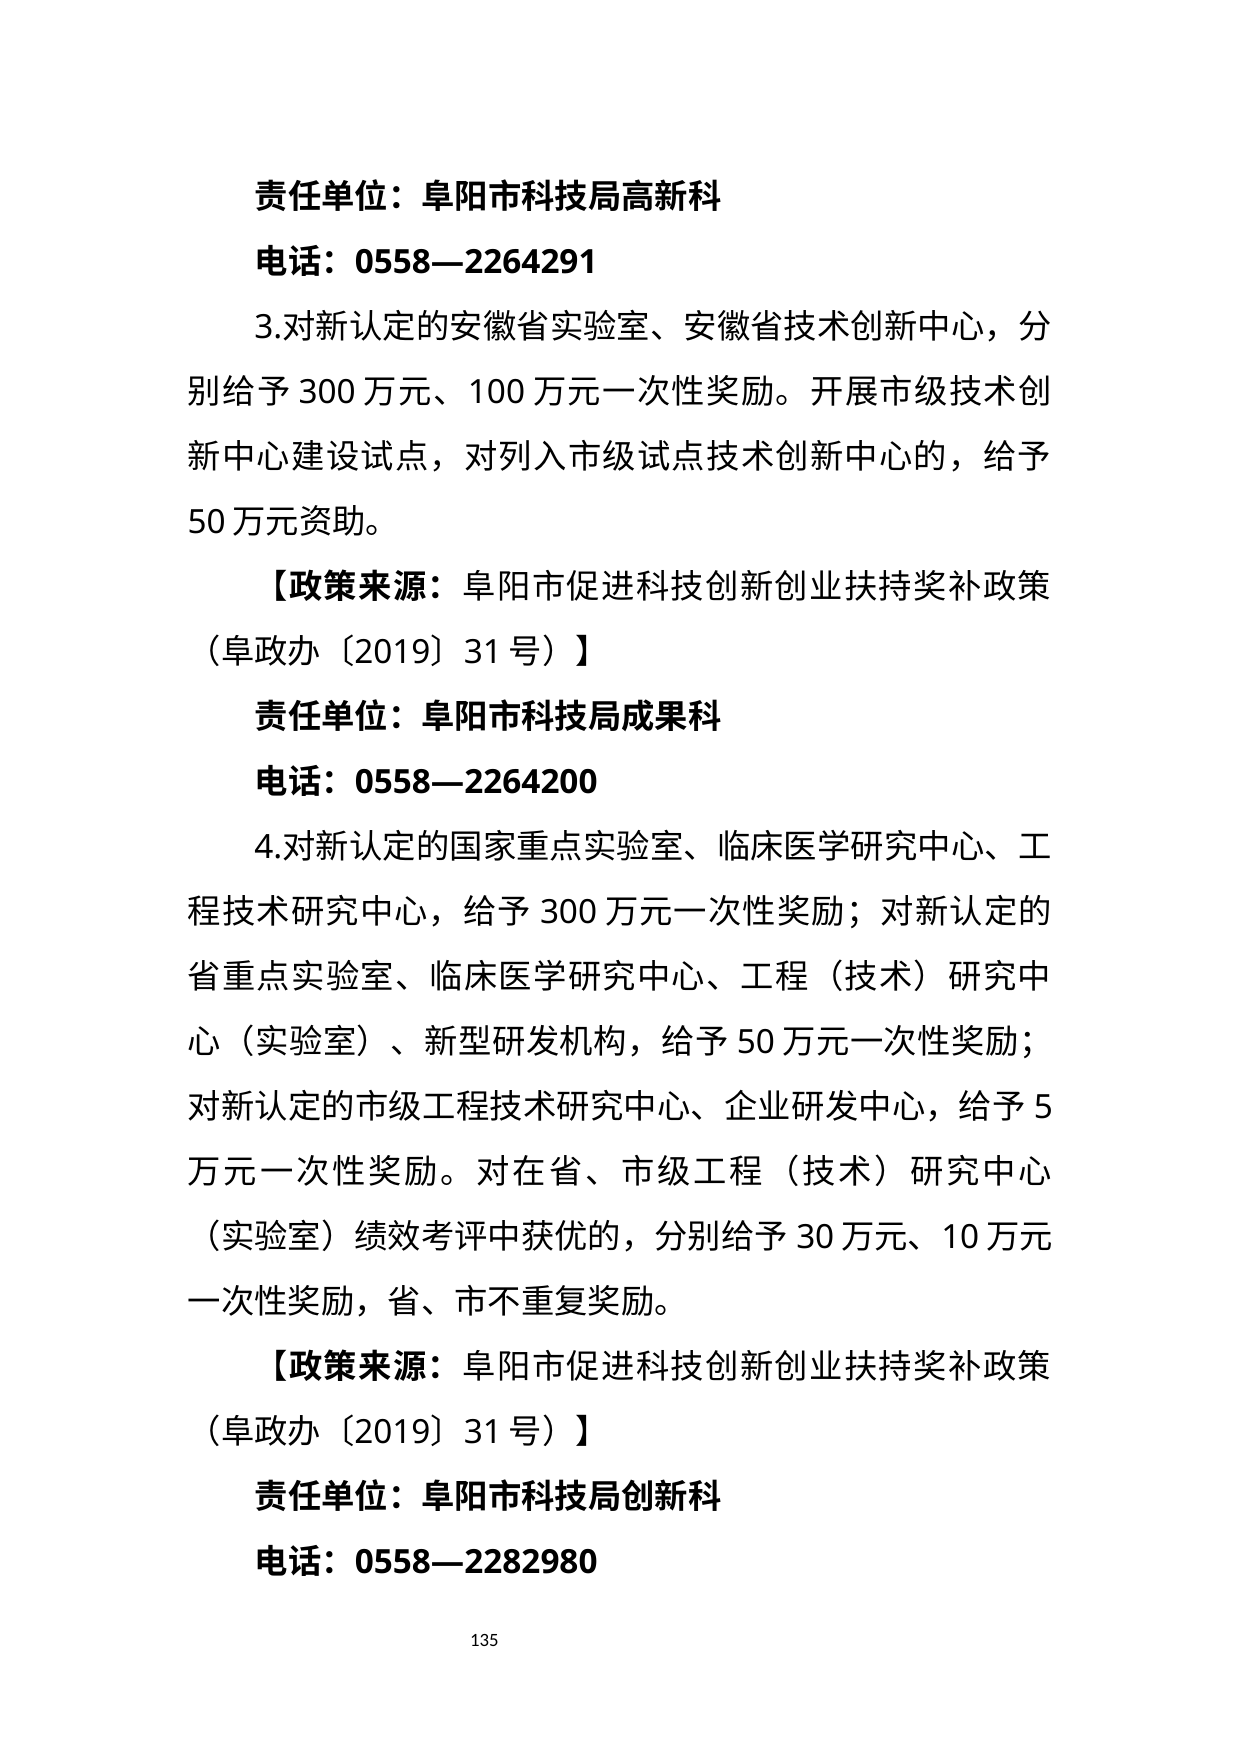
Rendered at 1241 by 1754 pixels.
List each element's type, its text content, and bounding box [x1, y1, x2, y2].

list 4.对新认定的国家重点实验室、临床医学研究中心、工程技术研究中心，给予300万元一次性奖励；对新认定的省重点实验室、临床医学研究中心、工程（技术）研究中心（实验室）、新型研发机构，给予50万元一次性奖励；对新认定的市级工程技术研究中心、企业研发中心，给予5万元一次性奖励。对在省、市级工程（技术）研究中心（实验室）绩效考评中获优的，分别给予30万元、10万元一次性奖励，省、市不重复奖励。 [187, 812, 1053, 1332]
list 3.对新认定的安徽省实验室、安徽省技术创新中心，分别给予300万元、100万元一次性奖励。开展市级技术创新中心建设试点，对列入市级试点技术创新中心的，给予50万元资助。 [187, 292, 1053, 552]
text 电话：0558—2264291 [187, 227, 1053, 292]
text 责任单位：阜阳市科技局成果科 [187, 682, 1053, 747]
text 责任单位：阜阳市科技局高新科 [187, 162, 1053, 227]
text 电话：0558—2282980 [187, 1527, 1053, 1592]
text 责任单位：阜阳市科技局创新科 [187, 1462, 1053, 1527]
list 【政策来源：阜阳市促进科技创新创业扶持奖补政策（阜政办〔2019〕31号）】 [187, 1332, 1053, 1462]
text 电话：0558—2264200 [187, 747, 1053, 812]
list 【政策来源：阜阳市促进科技创新创业扶持奖补政策（阜政办〔2019〕31号）】 [187, 552, 1053, 682]
